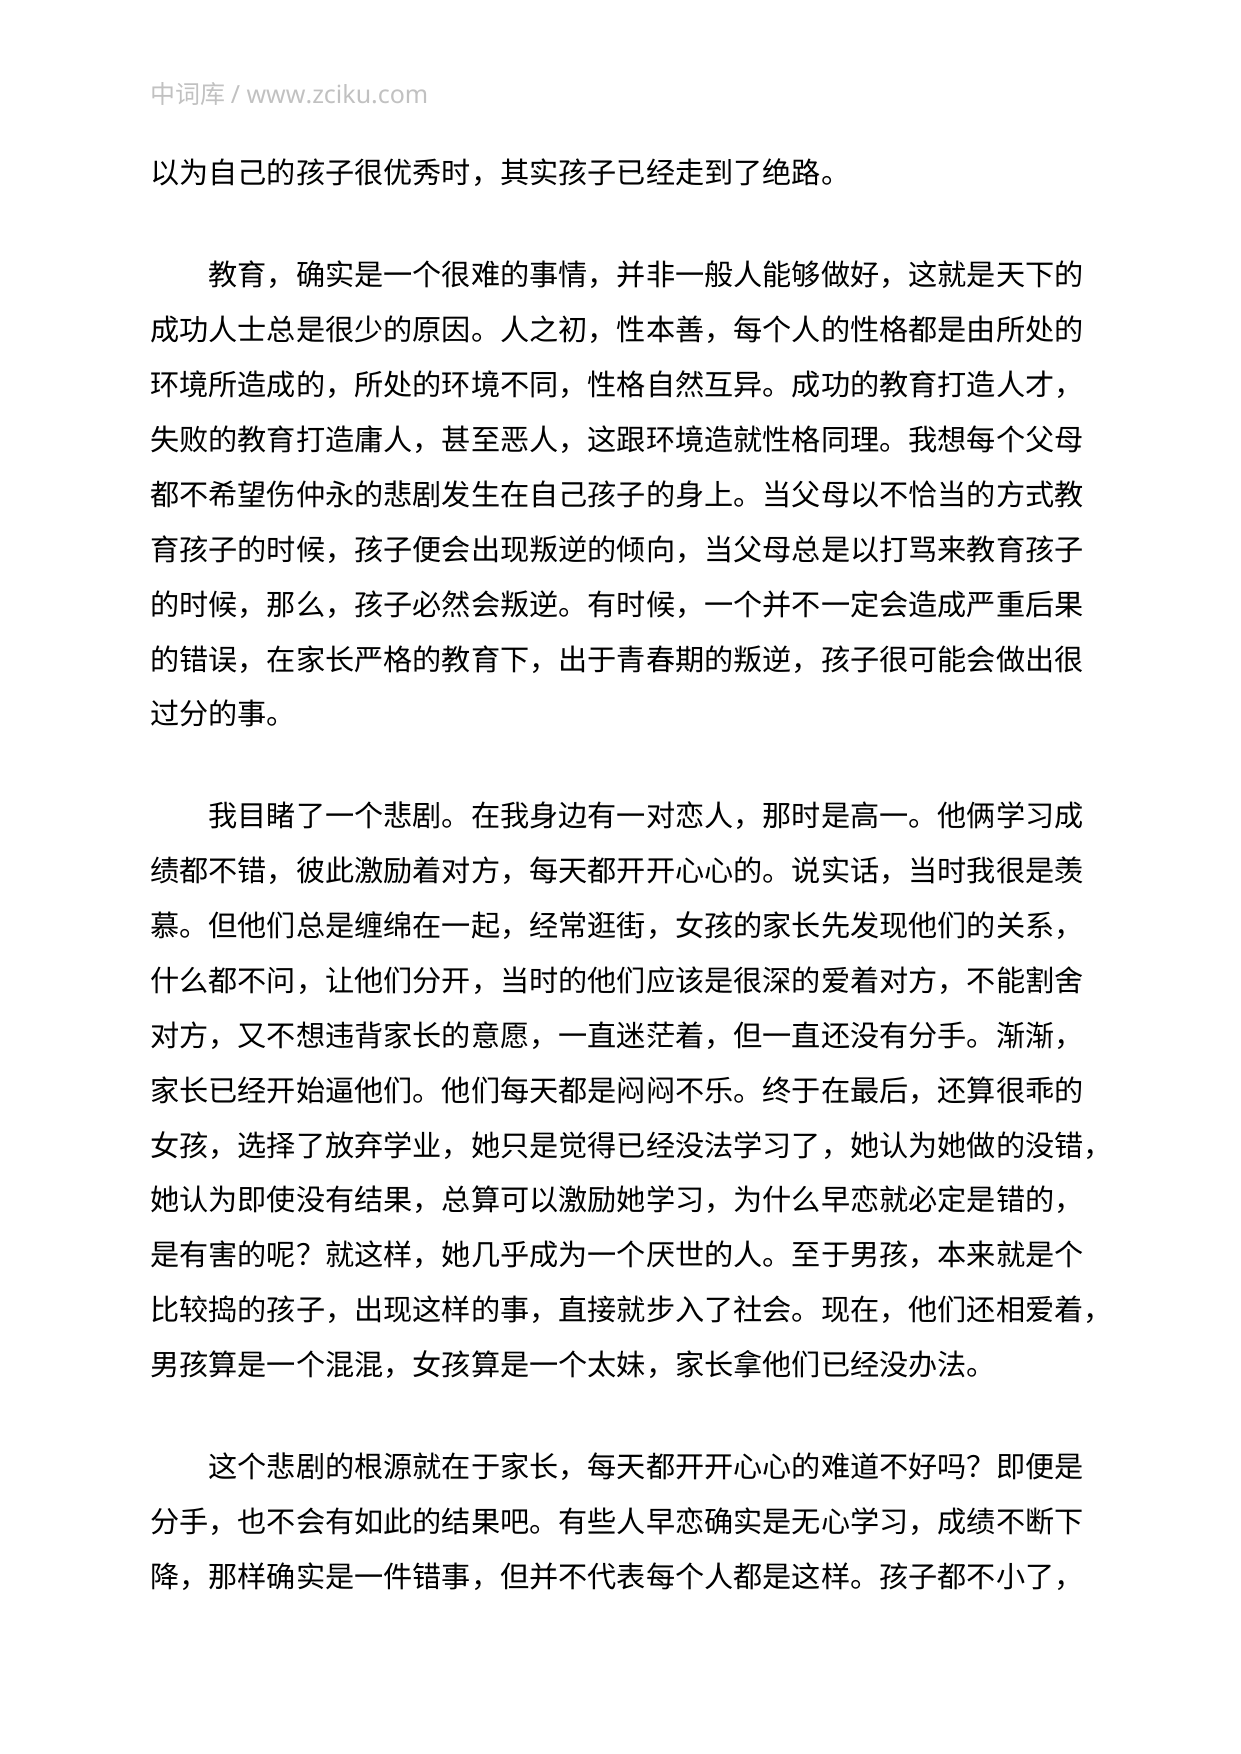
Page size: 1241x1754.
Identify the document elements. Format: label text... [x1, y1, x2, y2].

text 我目睹了一个悲剧。在我身边有一对恋人，那时是高一。他俩学习成绩都不错，彼此激励着对方，每天都开开心心的。说实话，当时我很是羡慕。但他们总是缠绵在一起，经常逛街，女孩的家长先发现他们的关系，什么都不问，让他们分开，当时的他们应该是很深的爱着对方，不能割舍对方，又不想违背家长的意愿，一直迷茫着，但一直还没有分手。渐渐，家长已经开始逼他们。他们每天都是闷闷不乐。终于在最后，还算很乖的女孩，选择了放弃学业，她只是觉得已经没法学习了，她认为她做的没错，她认为即使没有结果，总算可以激励她学习，为什么早恋就必定是错的，是有害的呢？就这样，她几乎成为一个厌世的人。至于男孩，本来就是个比较捣的孩子，出现这样的事，直接就步入了社会。现在，他们还相爱着，男孩算是一个混混，女孩算是一个太妹，家长拿他们已经没办法。 [150, 793, 1090, 1384]
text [150, 150, 1090, 192]
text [150, 1443, 1090, 1596]
text 教育，确实是一个很难的事情，并非一般人能够做好，这就是天下的成功人士总是很少的原因。人之初，性本善，每个人的性格都是由所处的环境所造成的，所处的环境不同，性格自然互异。成功的教育打造人才，失败的教育打造庸人，甚至恶人，这跟环境造就性格同理。我想每个父母都不希望伤仲永的悲剧发生在自己孩子的身上。当父母以不恰当的方式教育孩子的时候，孩子便会出现叛逆的倾向，当父母总是以打骂来教育孩子的时候，那么，孩子必然会叛逆。有时候，一个并不一定会造成严重后果的错误，在家长严格的教育下，出于青春期的叛逆，孩子很可能会做出很过分的事。 [150, 252, 1090, 733]
